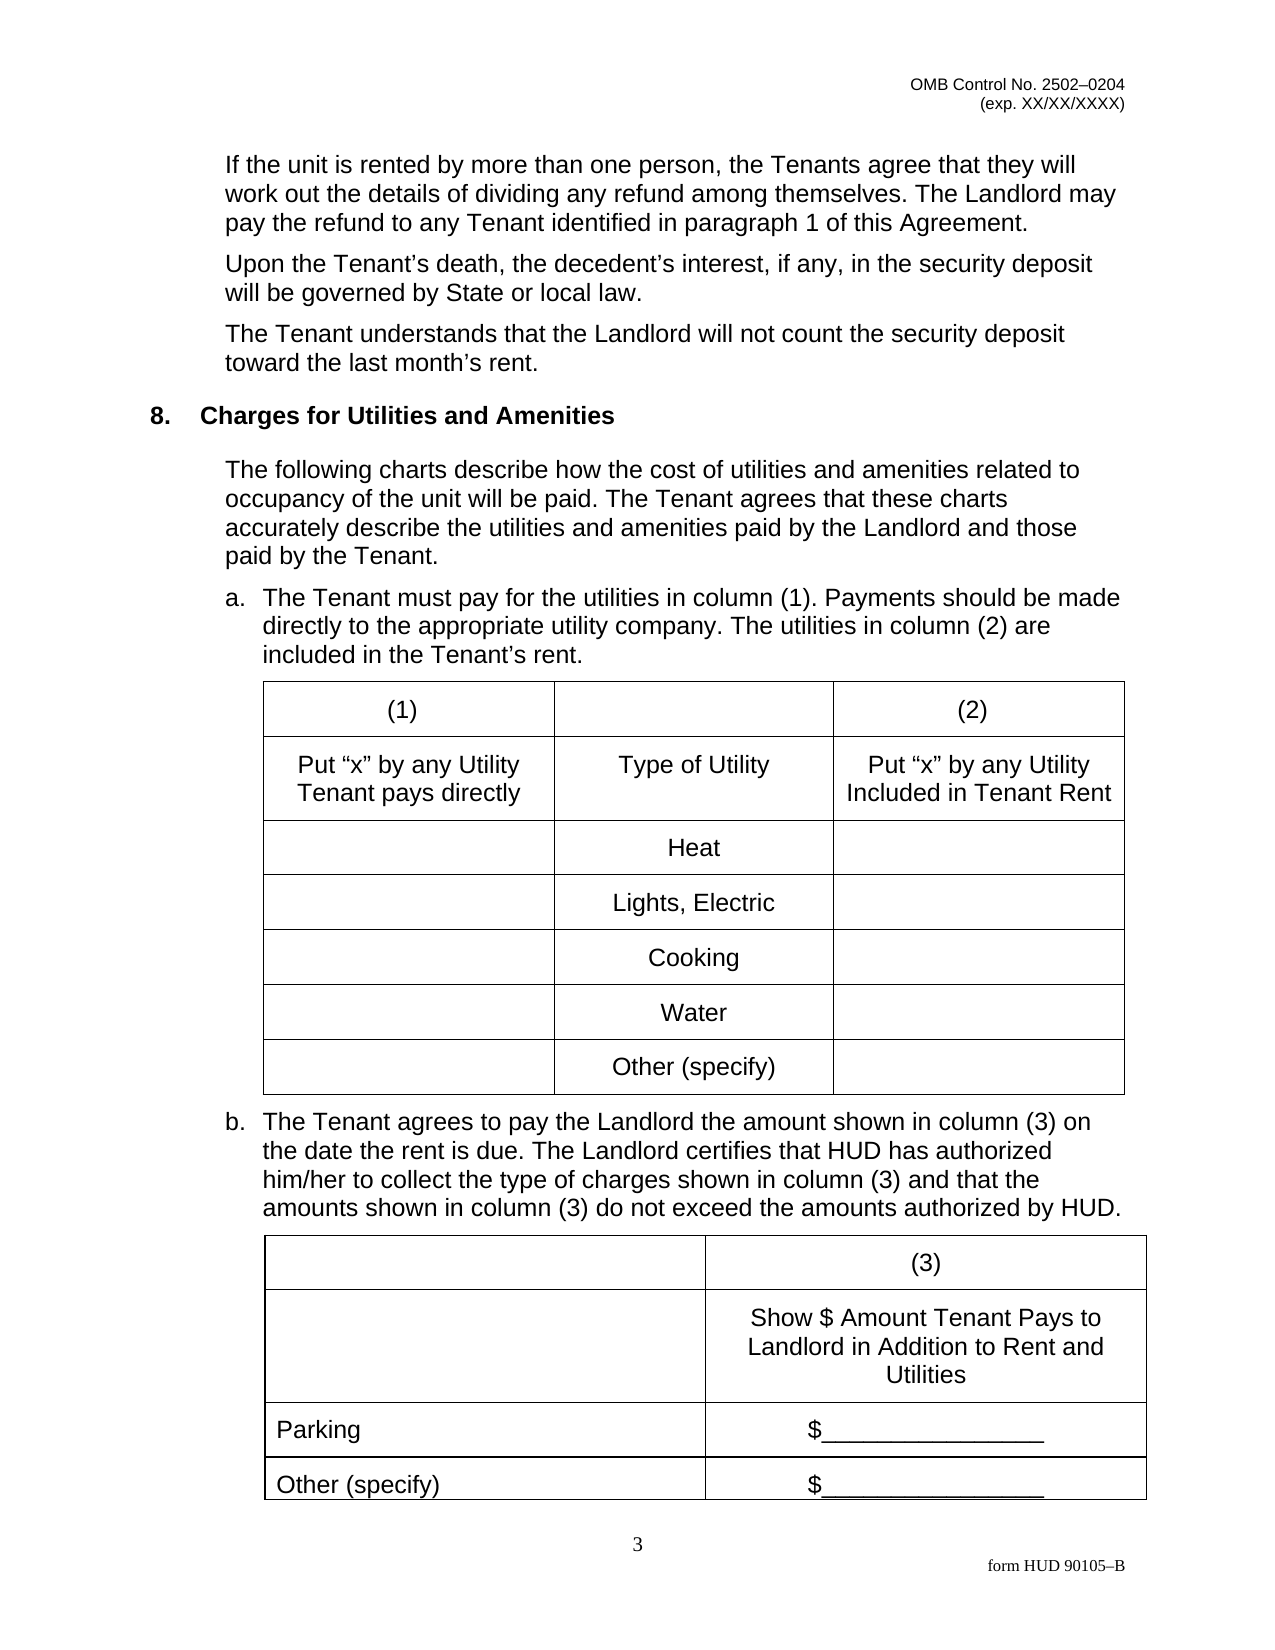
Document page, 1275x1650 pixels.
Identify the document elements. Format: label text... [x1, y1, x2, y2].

table_cell [834, 1040, 1124, 1093]
table_header [266, 1236, 705, 1289]
table_cell Cooking [555, 930, 833, 984]
table_cell Parking [266, 1403, 705, 1456]
table_cell [264, 875, 554, 929]
text Upon the Tenant’s death, the decedent’s interest, if any, in the security deposit will be governed by State or local law. [225, 249, 1125, 306]
list The Tenant must pay for the utilities in column (1). Payments should be made directly to the appropriate utility company. The utilities in column (2) are included in the Tenant’s rent. [225, 582, 1125, 669]
text The following charts describe how the cost of utilities and amenities related to occupancy of the unit will be paid. The Tenant agrees that these charts accurately describe the utilities and amenities paid by the Landlord and those paid by the Tenant. [225, 455, 1125, 570]
table_cell Water [555, 985, 833, 1039]
table_cell [834, 985, 1124, 1039]
table_cell $________________ [706, 1403, 1146, 1456]
table_header (3) [706, 1236, 1146, 1289]
table_cell [264, 985, 554, 1039]
text The Tenant agrees to pay the Landlord the amount shown in column (3) on the date the rent is due. The Landlord certifies that HUD has authorized him/her to collect the type of charges shown in column (3) and that the amounts shown in column (3) do not exceed the amounts authorized by HUD. [225, 1107, 1125, 1222]
table_header [555, 682, 833, 736]
table_cell Put “x” by any Utility Tenant pays directly [264, 737, 554, 819]
table_cell $________________ [706, 1458, 1146, 1499]
table_cell [834, 821, 1124, 874]
table_cell [264, 930, 554, 984]
table_cell Show $ Amount Tenant Pays to Landlord in Addition to Rent and Utilities [706, 1290, 1146, 1402]
table_cell [264, 821, 554, 874]
table_cell [834, 875, 1124, 929]
table_cell Heat [555, 821, 833, 874]
table_cell Other (specify) [555, 1040, 833, 1093]
table_header (1) [264, 682, 554, 736]
subtitle Charges for Utilities and Amenities [150, 401, 1125, 430]
table_cell Type of Utility [555, 737, 833, 819]
table_cell Put “x” by any Utility Included in Tenant Rent [834, 737, 1124, 819]
table_header (2) [834, 682, 1124, 736]
text The Tenant understands that the Landlord will not count the security deposit toward the last month’s rent. [225, 319, 1125, 376]
table_cell Lights, Electric [555, 875, 833, 929]
table_cell Other (specify) [266, 1458, 705, 1499]
text If the unit is rented by more than one person, the Tenants agree that they will work out the details of dividing any refund among themselves. The Landlord may pay the refund to any Tenant identified in paragraph 1 of this Agreement. [225, 150, 1125, 236]
table_cell [834, 930, 1124, 984]
table_cell [264, 1040, 554, 1093]
table_cell [266, 1290, 705, 1402]
